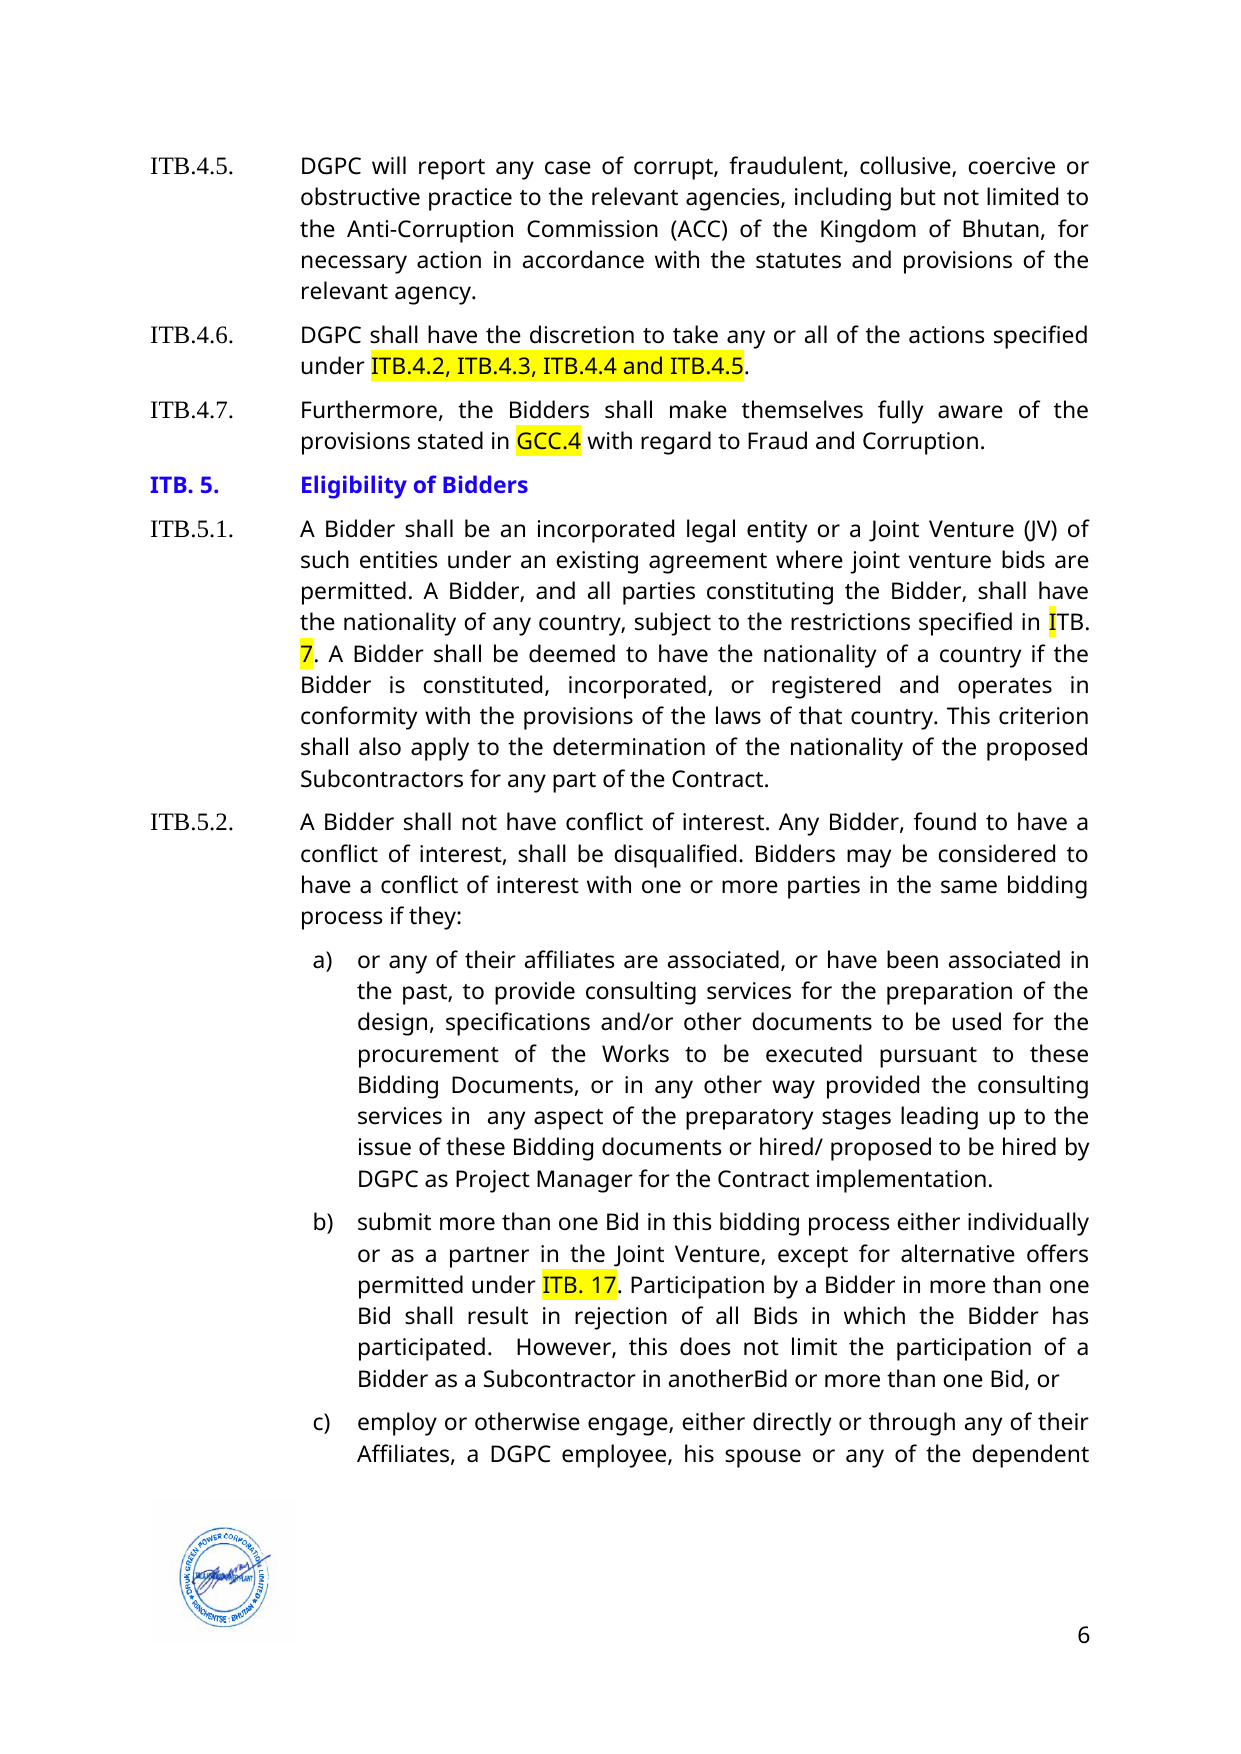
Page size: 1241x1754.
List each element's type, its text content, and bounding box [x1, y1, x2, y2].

picture [150, 1499, 298, 1644]
list DGPC shall have the discretion to take any or all of the actions specified under ITB.4.2, ITB.4.3, ITB.4.4 and ITB.4.5. [150, 319, 1090, 381]
list or any of their affiliates are associated, or have been associated in the past, to provide consulting services for the preparation of the design, specifications and/or other documents to be used for the procurement of the Works to be executed pursuant to these Bidding Documents, or in any other way provided the consulting services in any aspect of the preparatory stages leading up to the issue of these Bidding documents or hired/ proposed to be hired by DGPC as Project Manager for the Contract implementation. [312, 944, 1090, 1194]
subtitle Eligibility of Bidders [150, 469, 1090, 500]
list A Bidder shall not have conflict of interest. Any Bidder, found to have a conflict of interest, shall be disqualified. Bidders may be considered to have a conflict of interest with one or more parties in the same bidding process if they: [150, 806, 1090, 931]
list submit more than one Bid in this bidding process either individually or as a partner in the Joint Venture, except for alternative offers permitted under ITB. 17. Participation by a Bidder in more than one Bid shall result in rejection of all Bids in which the Bidder has participated. However, this does not limit the participation of a Bidder as a Subcontractor in anotherBid or more than one Bid, or [312, 1206, 1090, 1394]
list DGPC will report any case of corrupt, fraudulent, collusive, coercive or obstructive practice to the relevant agencies, including but not limited to the Anti-Corruption Commission (ACC) of the Kingdom of Bhutan, for necessary action in accordance with the statutes and provisions of the relevant agency. [150, 150, 1090, 306]
list Furthermore, the Bidders shall make themselves fully aware of the provisions stated in GCC.4 with regard to Fraud and Corruption. [150, 394, 1090, 456]
list A Bidder shall be an incorporated legal entity or a Joint Venture (JV) of such entities under an existing agreement where joint venture bids are permitted. A Bidder, and all parties constituting the Bidder, shall have the nationality of any country, subject to the restrictions specified in ITB. 7. A Bidder shall be deemed to have the nationality of a country if the Bidder is constituted, incorporated, or registered and operates in conformity with the provisions of the laws of that country. This criterion shall also apply to the determination of the nationality of the proposed Subcontractors for any part of the Contract. [150, 512, 1090, 794]
